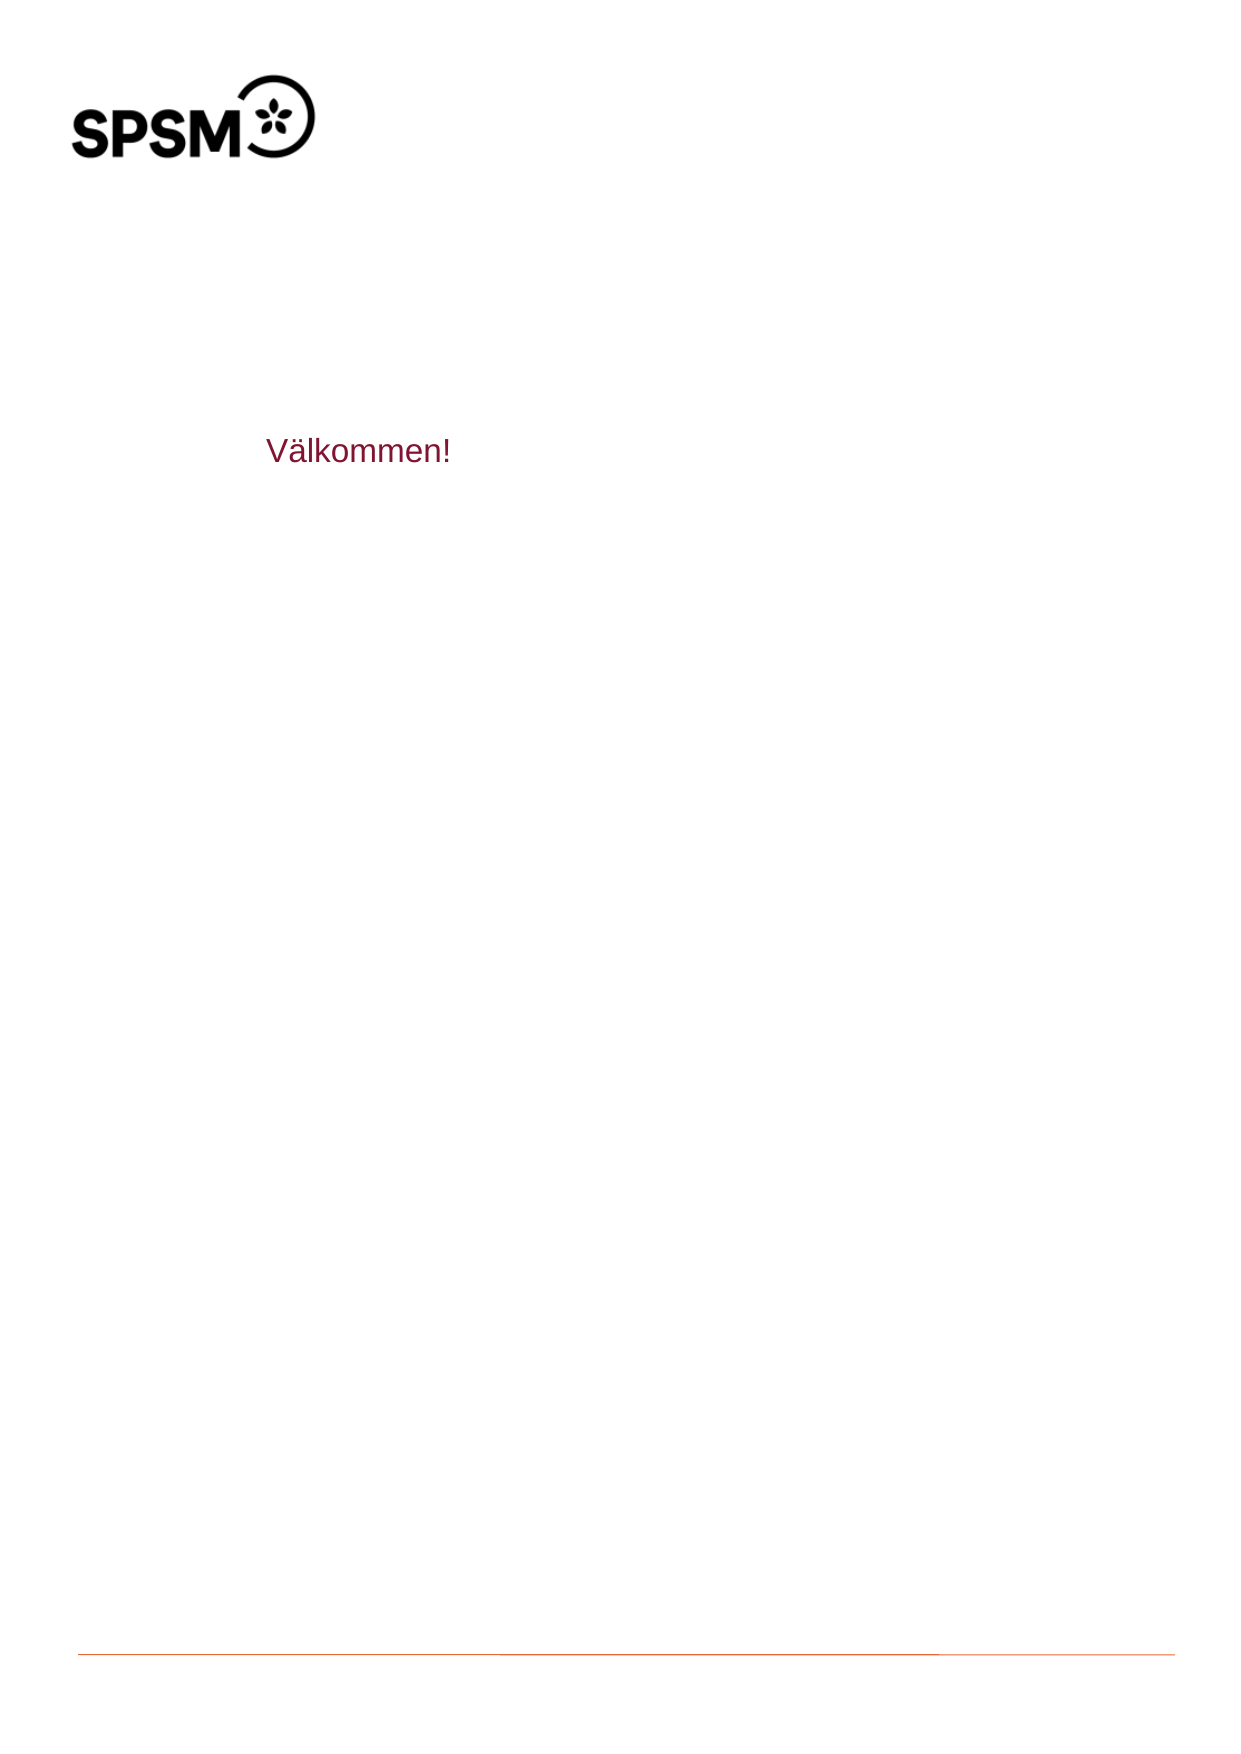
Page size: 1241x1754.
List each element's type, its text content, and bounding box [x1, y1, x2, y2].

subtitle Välkommen! [266, 431, 1033, 469]
picture [67, 70, 320, 163]
